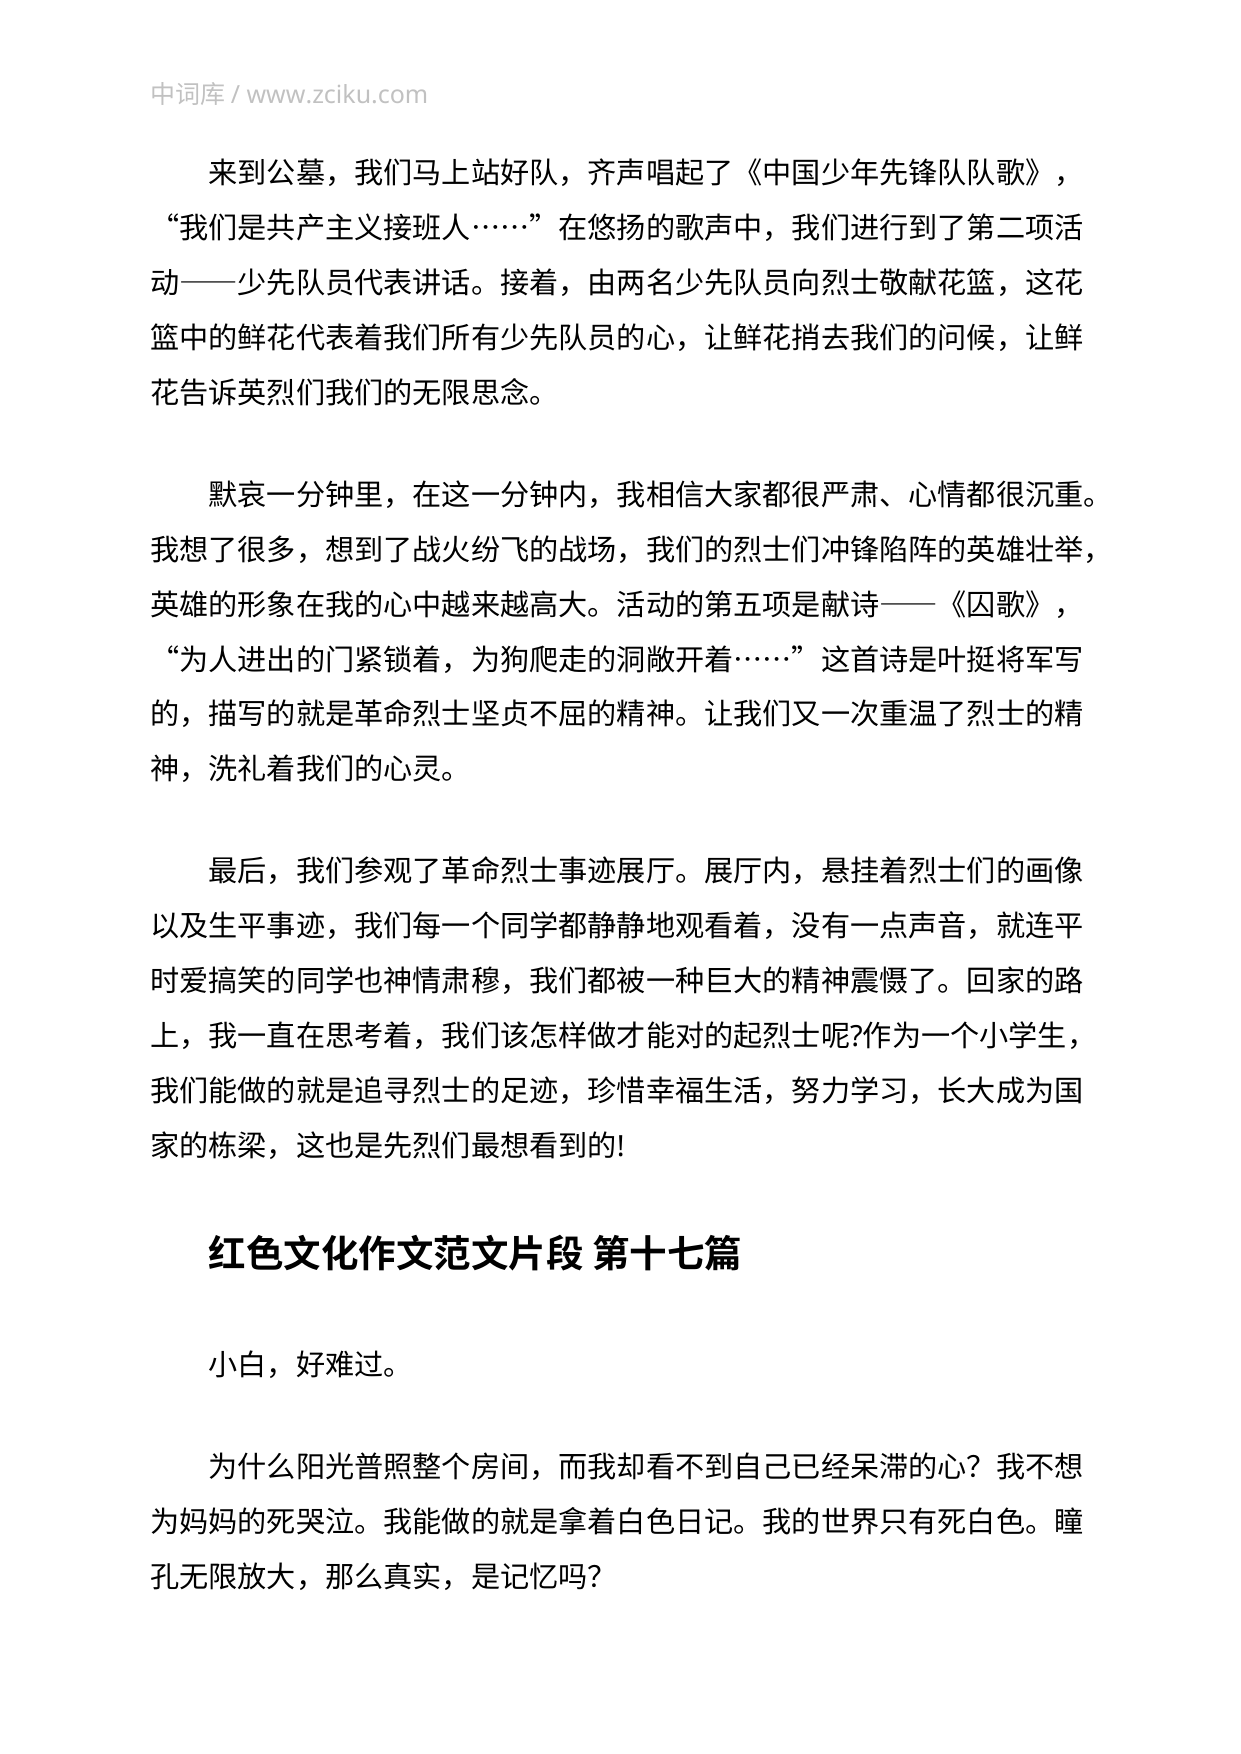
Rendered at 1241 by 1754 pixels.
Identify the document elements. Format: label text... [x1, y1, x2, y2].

text 来到公墓，我们马上站好队，齐声唱起了《中国少年先锋队队歌》，“我们是共产主义接班人……”在悠扬的歌声中，我们进行到了第二项活动——少先队员代表讲话。接着，由两名少先队员向烈士敬献花篮，这花篮中的鲜花代表着我们所有少先队员的心，让鲜花捎去我们的问候，让鲜花告诉英烈们我们的无限思念。 [150, 150, 1090, 412]
text 最后，我们参观了革命烈士事迹展厅。展厅内，悬挂着烈士们的画像以及生平事迹，我们每一个同学都静静地观看着，没有一点声音，就连平时爱搞笑的同学也神情肃穆，我们都被一种巨大的精神震慑了。回家的路上，我一直在思考着，我们该怎样做才能对的起烈士呢?作为一个小学生，我们能做的就是追寻烈士的足迹，珍惜幸福生活，努力学习，长大成为国家的栋梁，这也是先烈们最想看到的! [150, 848, 1090, 1164]
text 默哀一分钟里，在这一分钟内，我相信大家都很严肃、心情都很沉重。我想了很多，想到了战火纷飞的战场，我们的烈士们冲锋陷阵的英雄壮举，英雄的形象在我的心中越来越高大。活动的第五项是献诗——《囚歌》，“为人进出的门紧锁着，为狗爬走的洞敞开着……”这首诗是叶挺将军写的，描写的就是革命烈士坚贞不屈的精神。让我们又一次重温了烈士的精神，洗礼着我们的心灵。 [150, 471, 1090, 788]
text 为什么阳光普照整个房间，而我却看不到自己已经呆滞的心？我不想为妈妈的死哭泣。我能做的就是拿着白色日记。我的世界只有死白色。瞳孔无限放大，那么真实，是记忆吗？ [150, 1443, 1090, 1595]
text 红色文化作文范文片段 第十七篇 [150, 1224, 1090, 1278]
text 小白，好难过。 [150, 1342, 1090, 1384]
